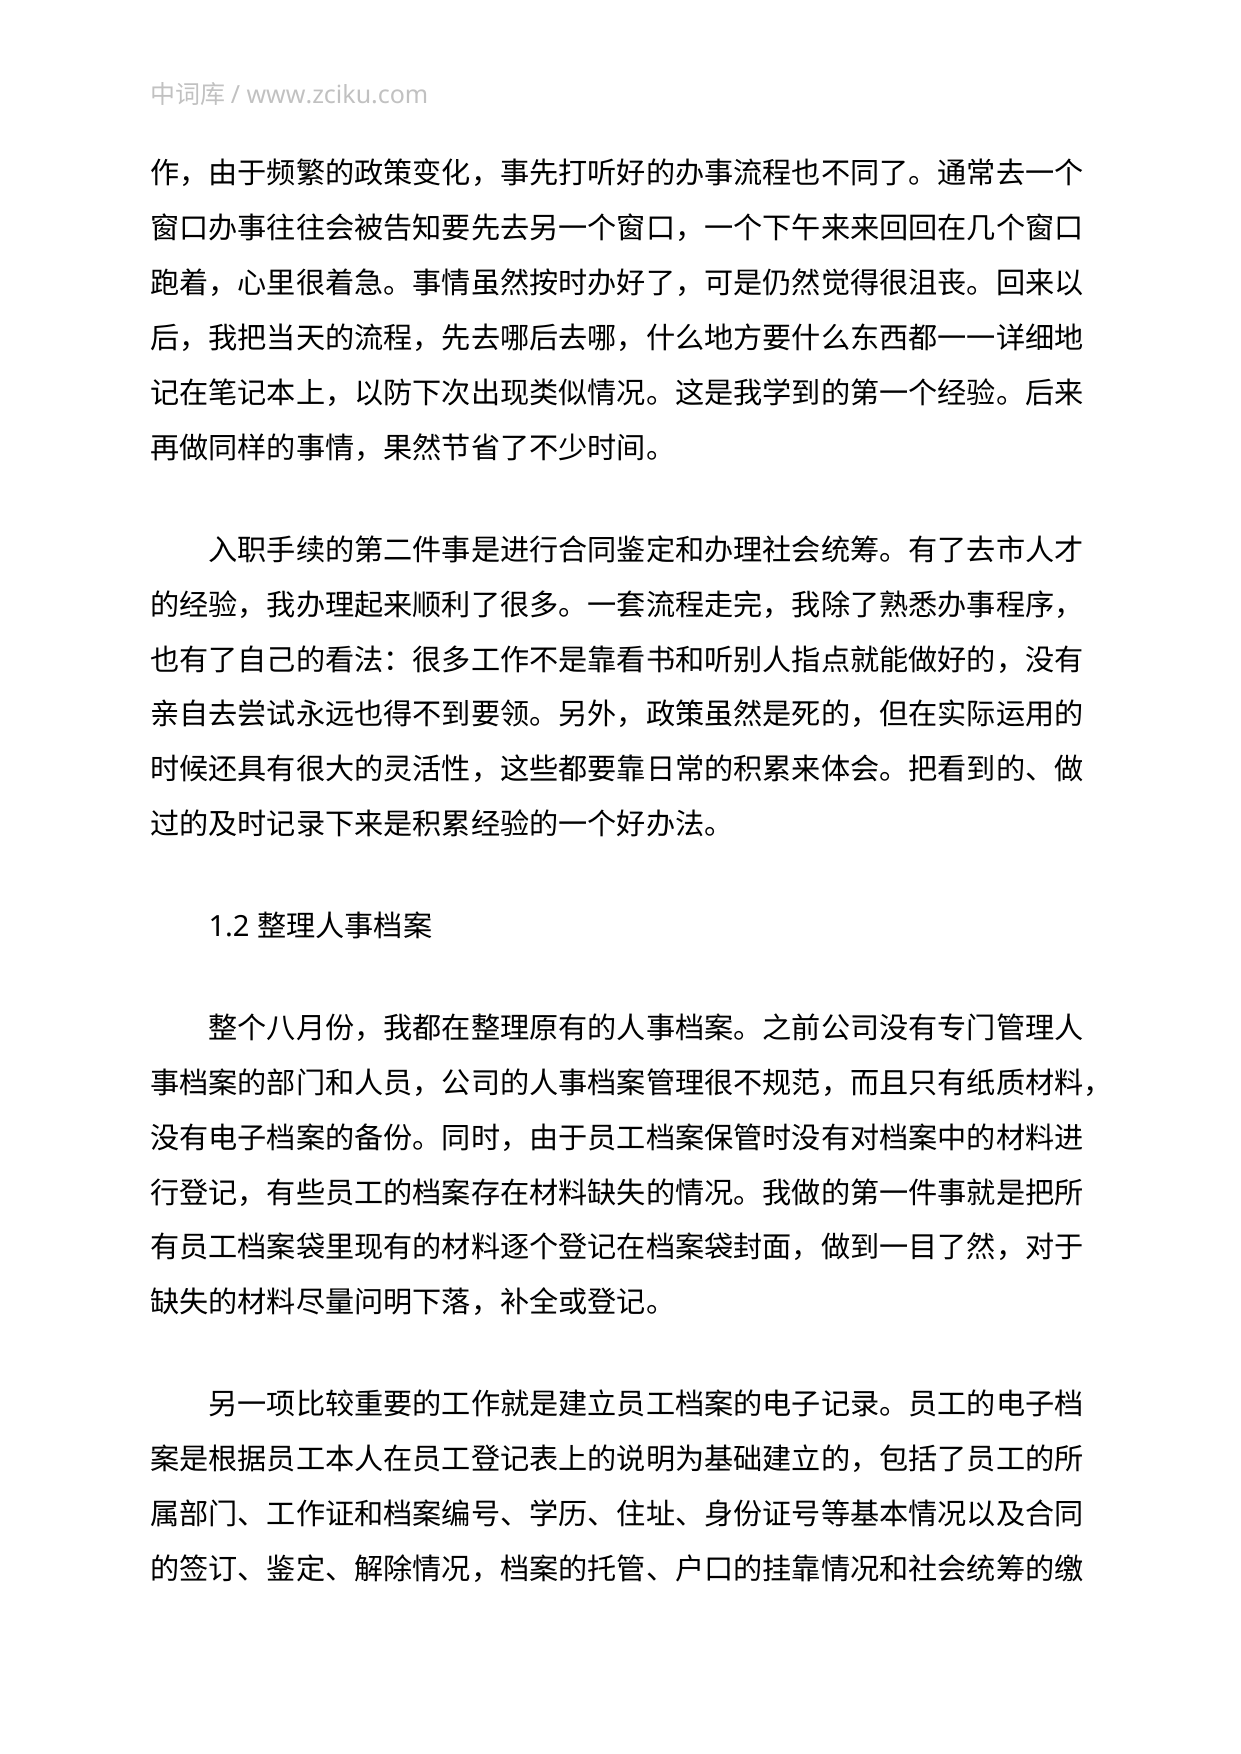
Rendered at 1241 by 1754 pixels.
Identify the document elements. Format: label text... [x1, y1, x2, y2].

text 整个八月份，我都在整理原有的人事档案。之前公司没有专门管理人事档案的部门和人员，公司的人事档案管理很不规范，而且只有纸质材料，没有电子档案的备份。同时，由于员工档案保管时没有对档案中的材料进行登记，有些员工的档案存在材料缺失的情况。我做的第一件事就是把所有员工档案袋里现有的材料逐个登记在档案袋封面，做到一目了然，对于缺失的材料尽量问明下落，补全或登记。 [150, 1004, 1090, 1321]
text 1.2 整理人事档案 [150, 902, 1090, 945]
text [150, 150, 1090, 467]
text 入职手续的第二件事是进行合同鉴定和办理社会统筹。有了去市人才的经验，我办理起来顺利了很多。一套流程走完，我除了熟悉办事程序，也有了自己的看法：很多工作不是靠看书和听别人指点就能做好的，没有亲自去尝试永远也得不到要领。另外，政策虽然是死的，但在实际运用的时候还具有很大的灵活性，这些都要靠日常的积累来体会。把看到的、做过的及时记录下来是积累经验的一个好办法。 [150, 526, 1090, 843]
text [150, 1381, 1090, 1588]
